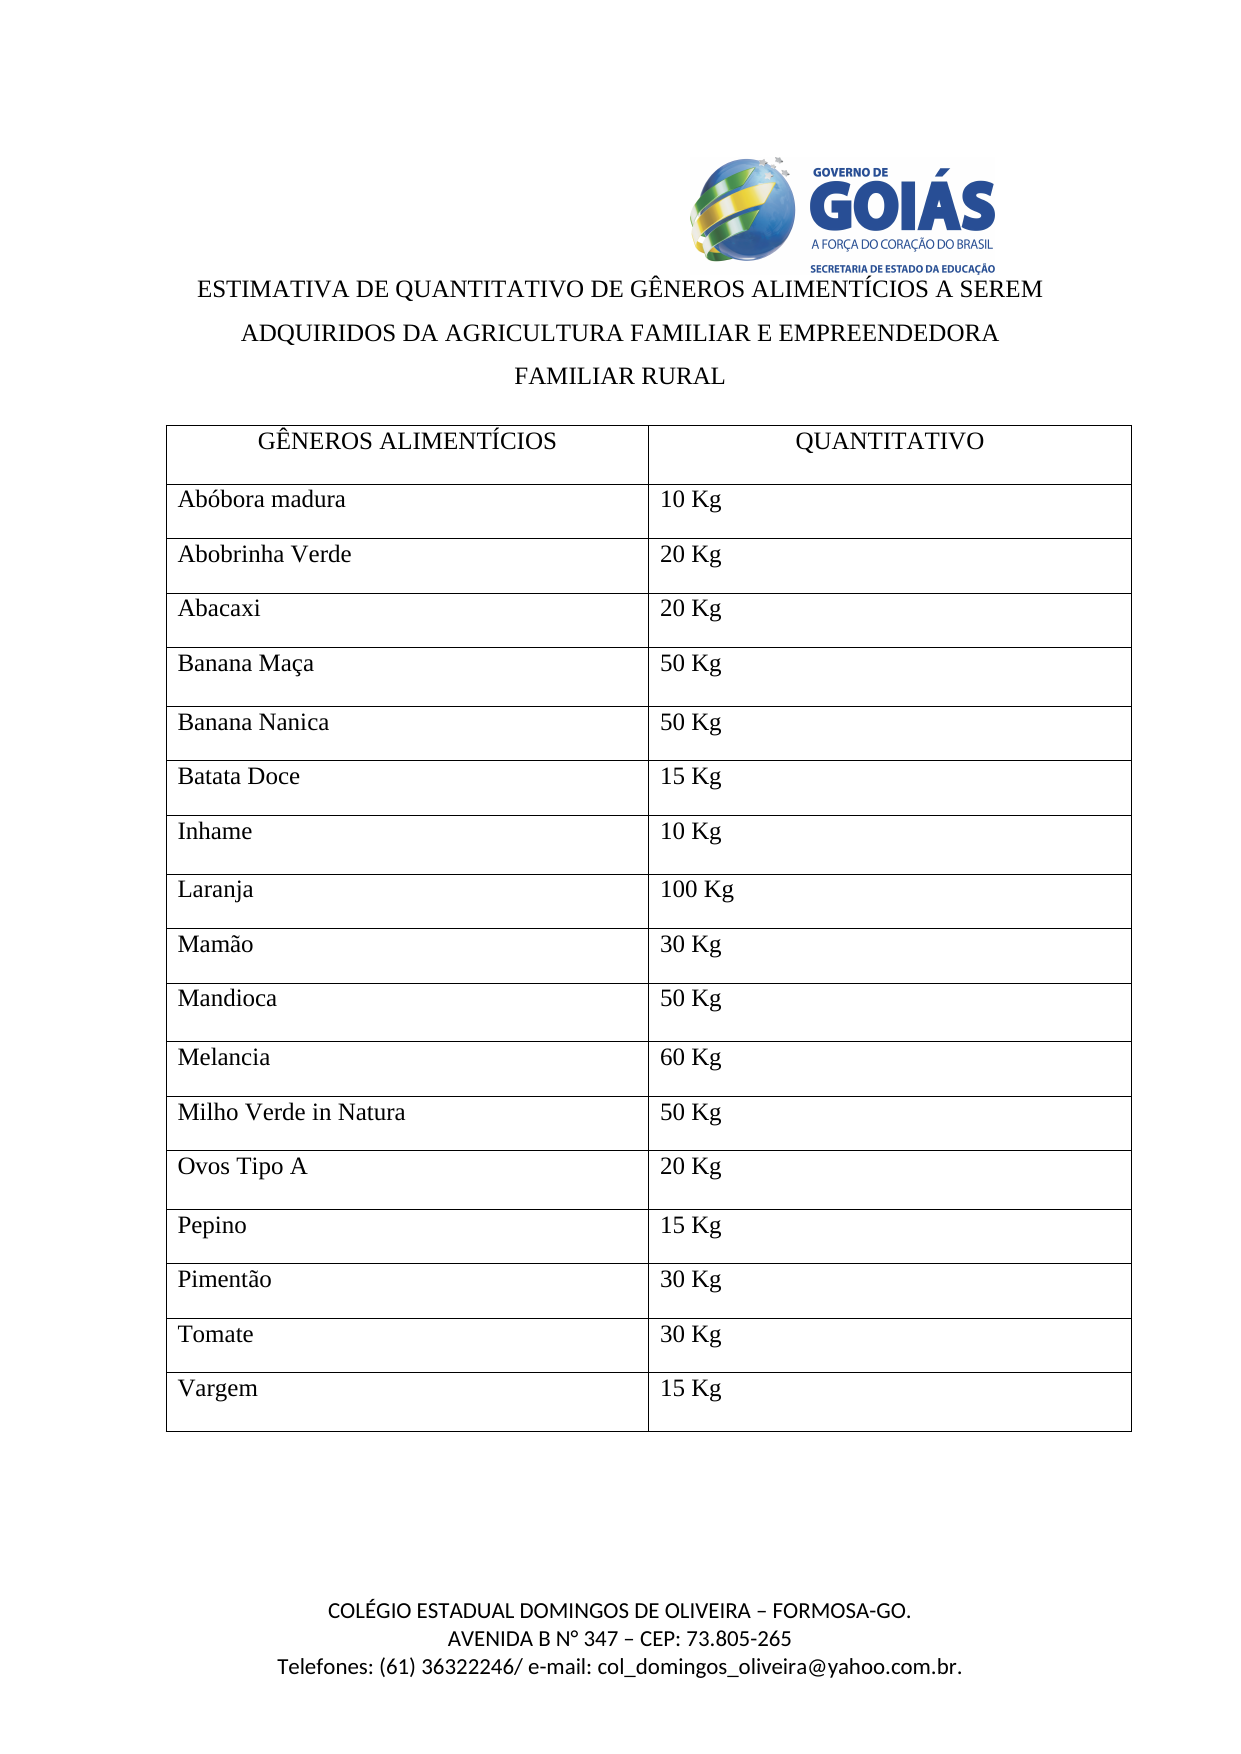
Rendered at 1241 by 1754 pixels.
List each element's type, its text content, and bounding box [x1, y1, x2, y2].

table_cell Abóbora madura [167, 485, 648, 538]
table_cell Pimentão [167, 1264, 648, 1318]
table_cell Abacaxi [167, 594, 648, 647]
table_cell Batata Doce [167, 761, 648, 815]
table_cell Abobrinha Verde [167, 539, 648, 592]
table_cell 60 Kg [649, 1042, 1131, 1096]
table_cell Inhame [167, 816, 648, 873]
table_cell Milho Verde in Natura [167, 1097, 648, 1150]
table_header QUANTITATIVO [649, 426, 1131, 483]
table_cell 50 Kg [649, 1097, 1131, 1150]
table_cell 10 Kg [649, 816, 1131, 873]
table_cell 20 Kg [649, 594, 1131, 647]
table_cell Mandioca [167, 984, 648, 1041]
table_cell 15 Kg [649, 761, 1131, 815]
table_cell 50 Kg [649, 707, 1131, 760]
table_cell 50 Kg [649, 984, 1131, 1041]
table_cell Vargem [167, 1373, 648, 1431]
table_cell Banana Nanica [167, 707, 648, 760]
table_cell Mamão [167, 929, 648, 982]
table_cell 15 Kg [649, 1210, 1131, 1263]
table_cell 20 Kg [649, 1151, 1131, 1209]
table_cell 30 Kg [649, 929, 1131, 982]
table_cell 10 Kg [649, 485, 1131, 538]
text ESTIMATIVA DE QUANTITATIVO DE GÊNEROS ALIMENTÍCIOS A SEREM ADQUIRIDOS DA AGRICULTURA FAMILIAR E EMPREENDEDORA FAMILIAR RURAL [177, 274, 1063, 389]
table_cell 30 Kg [649, 1319, 1131, 1372]
table_cell 30 Kg [649, 1264, 1131, 1318]
table_cell Banana Maça [167, 648, 648, 706]
table_cell Laranja [167, 875, 648, 928]
table_cell Pepino [167, 1210, 648, 1263]
table_header GÊNEROS ALIMENTÍCIOS [167, 426, 648, 483]
table_cell 15 Kg [649, 1373, 1131, 1431]
table_cell Melancia [167, 1042, 648, 1096]
table_cell Tomate [167, 1319, 648, 1372]
table_cell Ovos Tipo A [167, 1151, 648, 1209]
table_cell 100 Kg [649, 875, 1131, 928]
table_cell 20 Kg [649, 539, 1131, 592]
picture [690, 157, 995, 274]
table_cell 50 Kg [649, 648, 1131, 706]
